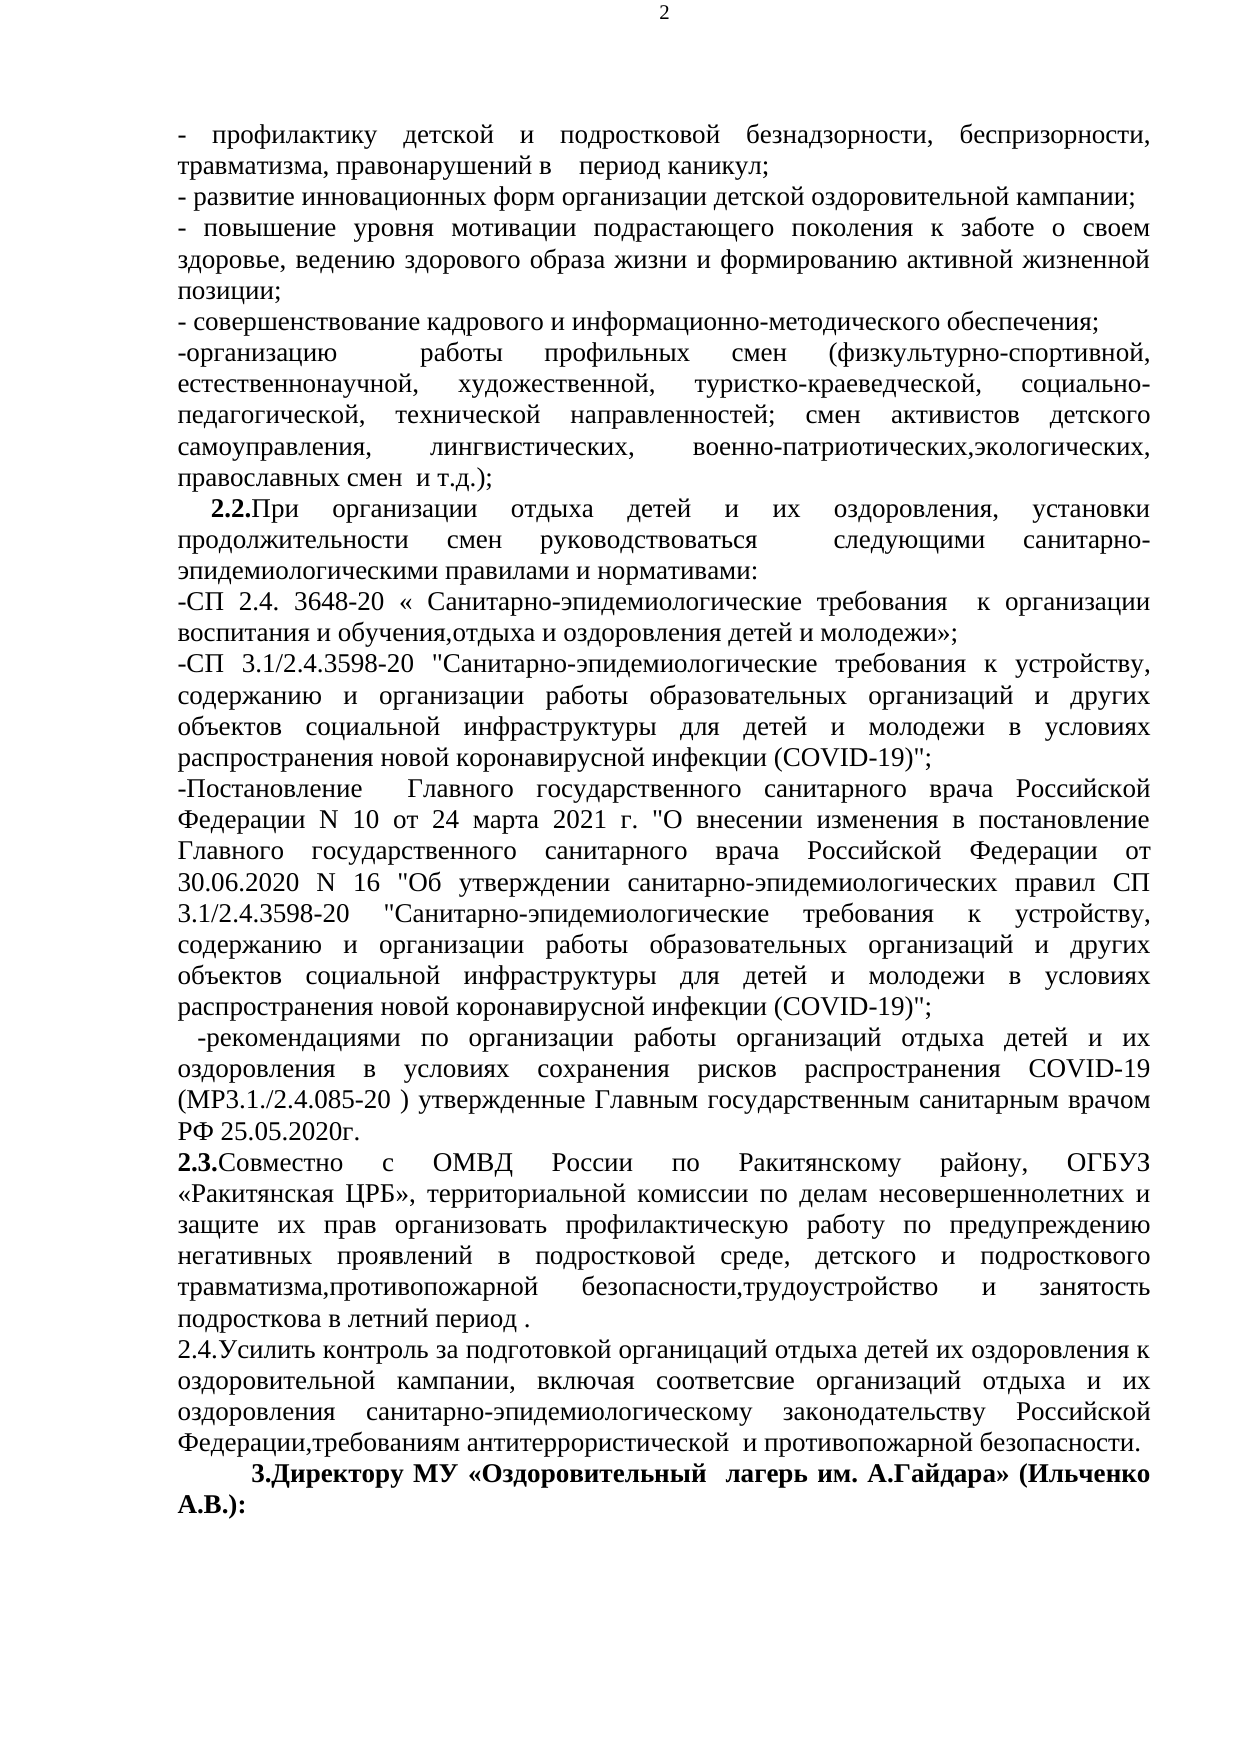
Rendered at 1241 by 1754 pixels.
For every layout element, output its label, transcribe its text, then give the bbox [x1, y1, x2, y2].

text -рекомендациями по организации работы организаций отдыха детей и их оздоровления в условиях сохранения рисков распространения COVID-19 (МР3.1./2.4.085-20 ) утвержденные Главным государственным санитарным врачом РФ 25.05.2020г. [177, 1021, 1152, 1146]
text - совершенствование кадрового и информационно-методического обеспечения; [177, 305, 1152, 336]
text -организацию работы профильных смен (физкультурно-спортивной, естественнонаучной, художественной, туристко-краеведческой, социально-педагогической, технической направленностей; смен активистов детского самоуправления, лингвистических, военно-патриотических,экологических, православных смен и т.д.); [177, 336, 1152, 492]
text 2.3.Совместно с ОМВД России по Ракитянскому району, ОГБУЗ «Ракитянская ЦРБ», территориальной комиссии по делам несовершеннолетних и защите их прав организовать профилактическую работу по предупреждению негативных проявлений в подростковой среде, детского и подросткового травматизма,противопожарной безопасности,трудоустройство и занятость подросткова в летний период . [177, 1146, 1152, 1333]
text - повышение уровня мотивации подрастающего поколения к заботе о своем здоровье, ведению здорового образа жизни и формированию активной жизненной позиции; [177, 212, 1152, 305]
text -СП 3.1/2.4.3598-20 "Санитарно-эпидемиологические требования к устройству, содержанию и организации работы образовательных организаций и других объектов социальной инфраструктуры для детей и молодежи в условиях распространения новой коронавирусной инфекции (COVID-19)"; [177, 648, 1152, 772]
text -Постановление Главного государственного санитарного врача Российской Федерации N 10 от 24 марта 2021 г. "О внесении изменения в постановление Главного государственного санитарного врача Российской Федерации от 30.06.2020 N 16 "Об утверждении санитарно-эпидемиологических правил СП 3.1/2.4.3598-20 "Санитарно-эпидемиологические требования к устройству, содержанию и организации работы образовательных организаций и других объектов социальной инфраструктуры для детей и молодежи в условиях распространения новой коронавирусной инфекции (COVID-19)"; [177, 772, 1152, 1021]
text 2.2.При организации отдыха детей и их оздоровления, установки продолжительности смен руководствоваться следующими санитарно-эпидемиологическими правилами и нормативами: [177, 492, 1152, 585]
text - развитие инновационных форм организации детской оздоровительной кампании; [177, 180, 1152, 212]
text - профилактику детской и подростковой безнадзорности, беспризорности, травматизма, правонарушений в период каникул; [177, 118, 1152, 180]
text 3.Директору МУ «Оздоровительный лагерь им. А.Гайдара» (Ильченко А.В.): [177, 1457, 1152, 1520]
text 2.4.Усилить контроль за подготовкой органицаций отдыха детей их оздоровления к оздоровительной кампании, включая соответсвие организаций отдыха и их оздоровления санитарно-эпидемиологическому законодательству Российской Федерации,требованиям антитеррористической и противопожарной безопасности. [177, 1333, 1152, 1457]
text -СП 2.4. 3648-20 « Санитарно-эпидемиологические требования к организации воспитания и обучения,отдыха и оздоровления детей и молодежи»; [177, 585, 1152, 648]
